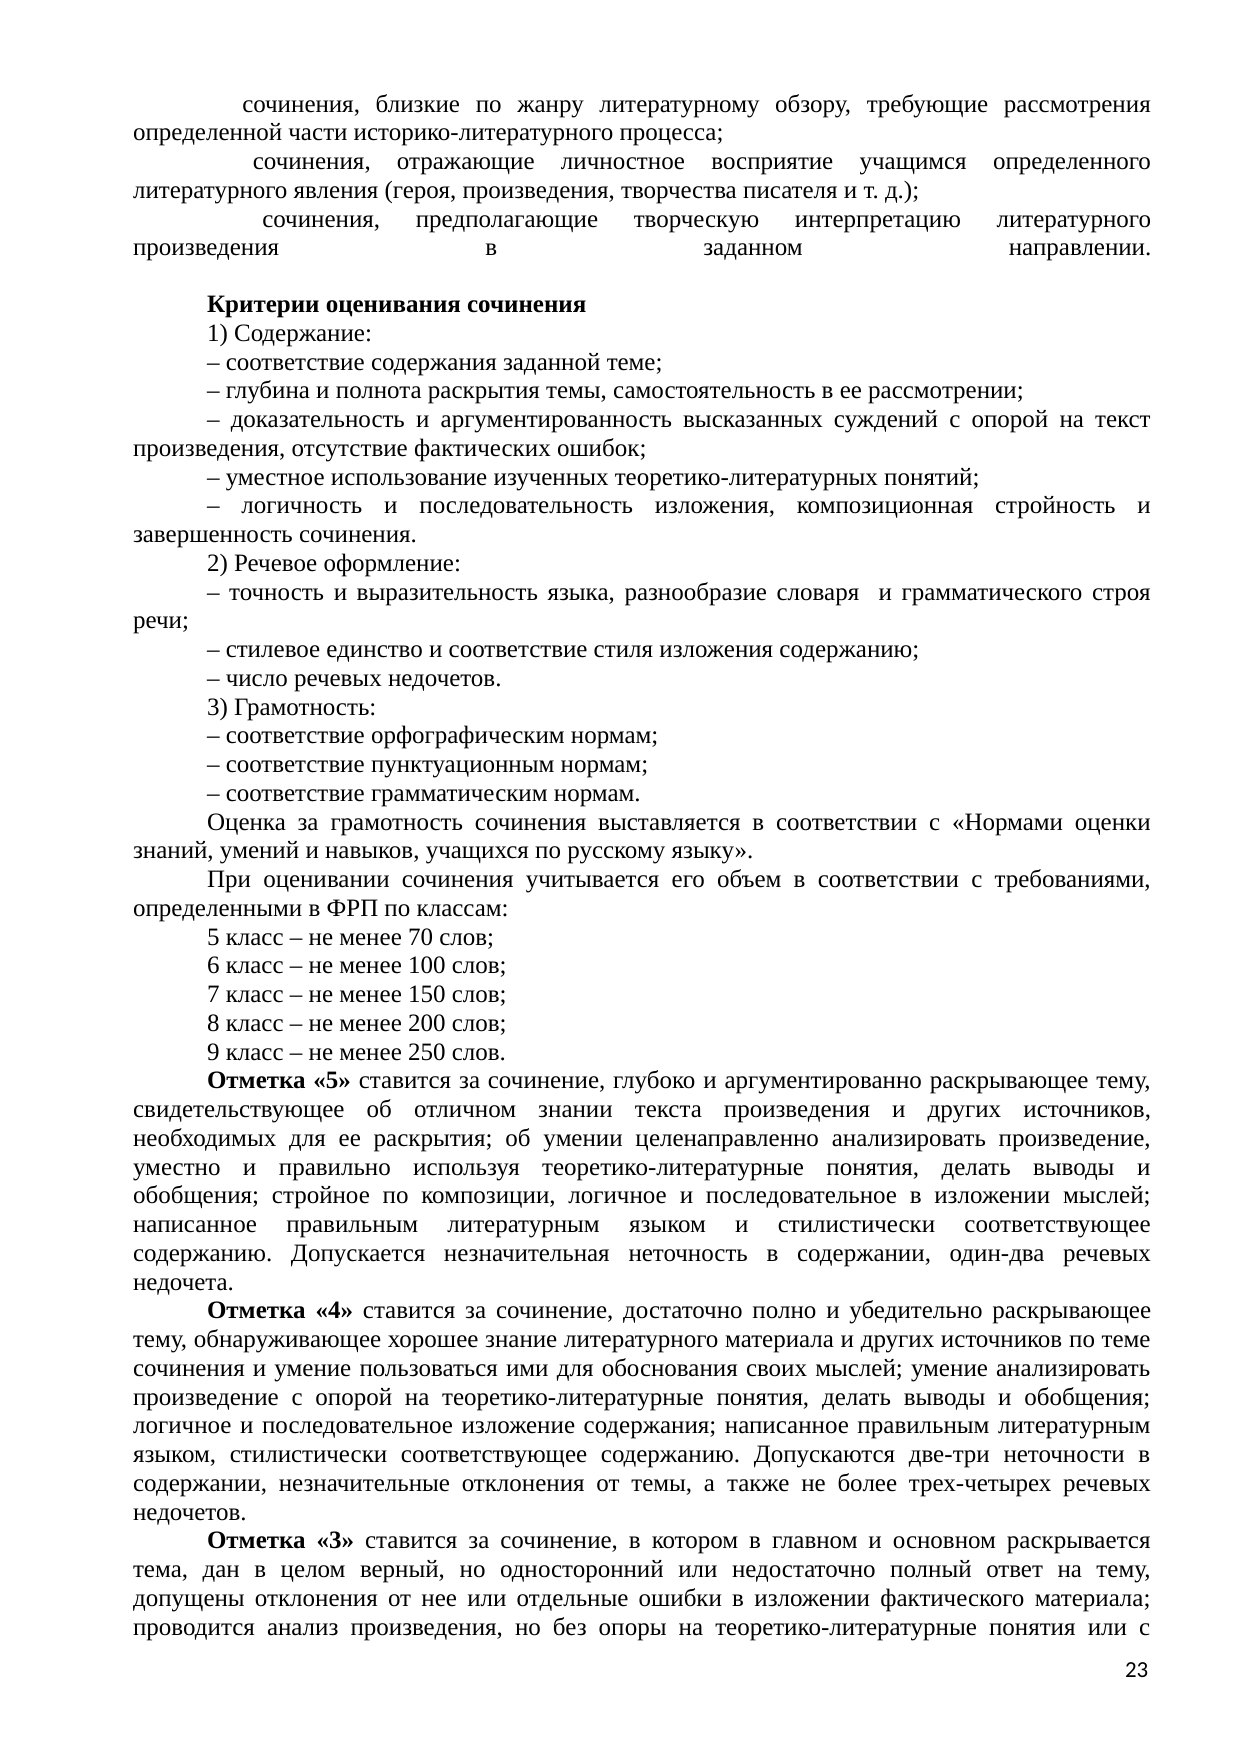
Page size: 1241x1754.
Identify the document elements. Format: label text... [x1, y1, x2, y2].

text – соответствие грамматическим нормам. [133, 778, 1152, 807]
text – глубина и полнота раскрытия темы, самостоятельность в ее рассмотрении; [133, 375, 1152, 404]
text  сочинения, отражающие личностное восприятие учащимся определенного литературного явления (героя, произведения, творчества писателя и т. д.); [133, 146, 1152, 204]
text Отметка «5» ставится за сочинение, глубоко и аргументированно раскрывающее тему, свидетельствующее об отличном знании текста произведения и других источников, необходимых для ее раскрытия; об умении целенаправленно анализировать произведение, уместно и правильно используя теоретико-литературные понятия, делать выводы и обобщения; стройное по композиции, логичное и последовательное в изложении мыслей; написанное правильным литературным языком и стилистически соответствующее содержанию. Допускается незначительная неточность в содержании, один-два речевых недочета. [133, 1065, 1152, 1295]
text – соответствие содержания заданной теме; [133, 347, 1152, 375]
text Отметка «4» ставится за сочинение, достаточно полно и убедительно раскрывающее тему, обнаруживающее хорошее знание литературного материала и других источников по теме сочинения и умение пользоваться ими для обоснования своих мыслей; умение анализировать произведение с опорой на теоретико-литературные понятия, делать выводы и обобщения; логичное и последовательное изложение содержания; написанное правильным литературным языком, стилистически соответствующее содержанию. Допускаются две-три неточности в содержании, незначительные отклонения от темы, а также не более трех-четырех речевых недочетов. [133, 1295, 1152, 1525]
text – число речевых недочетов. [133, 663, 1152, 692]
text – логичность и последовательность изложения, композиционная стройность и завершенность сочинения. [133, 490, 1152, 548]
text 7 класс – не менее 150 слов; [133, 979, 1152, 1008]
text Критерии оценивания сочинения [133, 289, 1152, 318]
text 1) Содержание: [133, 318, 1152, 347]
text 6 класс – не менее 100 слов; [133, 950, 1152, 979]
text Оценка за грамотность сочинения выставляется в соответствии с «Нормами оценки знаний, умений и навыков, учащихся по русскому языку». [133, 807, 1152, 864]
text 8 класс – не менее 200 слов; [133, 1008, 1152, 1037]
text – уместное использование изученных теоретико-литературных понятий; [133, 462, 1152, 490]
text – соответствие пунктуационным нормам; [133, 749, 1152, 778]
text – точность и выразительность языка, разнообразие словаря и грамматического строя речи; [133, 577, 1152, 634]
text 3) Грамотность: [133, 692, 1152, 720]
text  сочинения, близкие по жанру литературному обзору, требующие рассмотрения определенной части историко-литературного процесса; [133, 89, 1152, 146]
text 9 класс – не менее 250 слов. [133, 1037, 1152, 1065]
text При оценивании сочинения учитывается его объем в соответствии с требованиями, определенными в ФРП по классам: [133, 864, 1152, 922]
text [133, 1525, 1152, 1640]
text 5 класс – не менее 70 слов; [133, 922, 1152, 950]
text – стилевое единство и соответствие стиля изложения содержанию; [133, 634, 1152, 663]
text 2) Речевое оформление: [133, 548, 1152, 577]
text – доказательность и аргументированность высказанных суждений с опорой на текст произведения, отсутствие фактических ошибок; [133, 404, 1152, 462]
text  сочинения, предполагающие творческую интерпретацию литературного произведения в заданном направлении. [133, 204, 1152, 289]
text – соответствие орфографическим нормам; [133, 720, 1152, 749]
